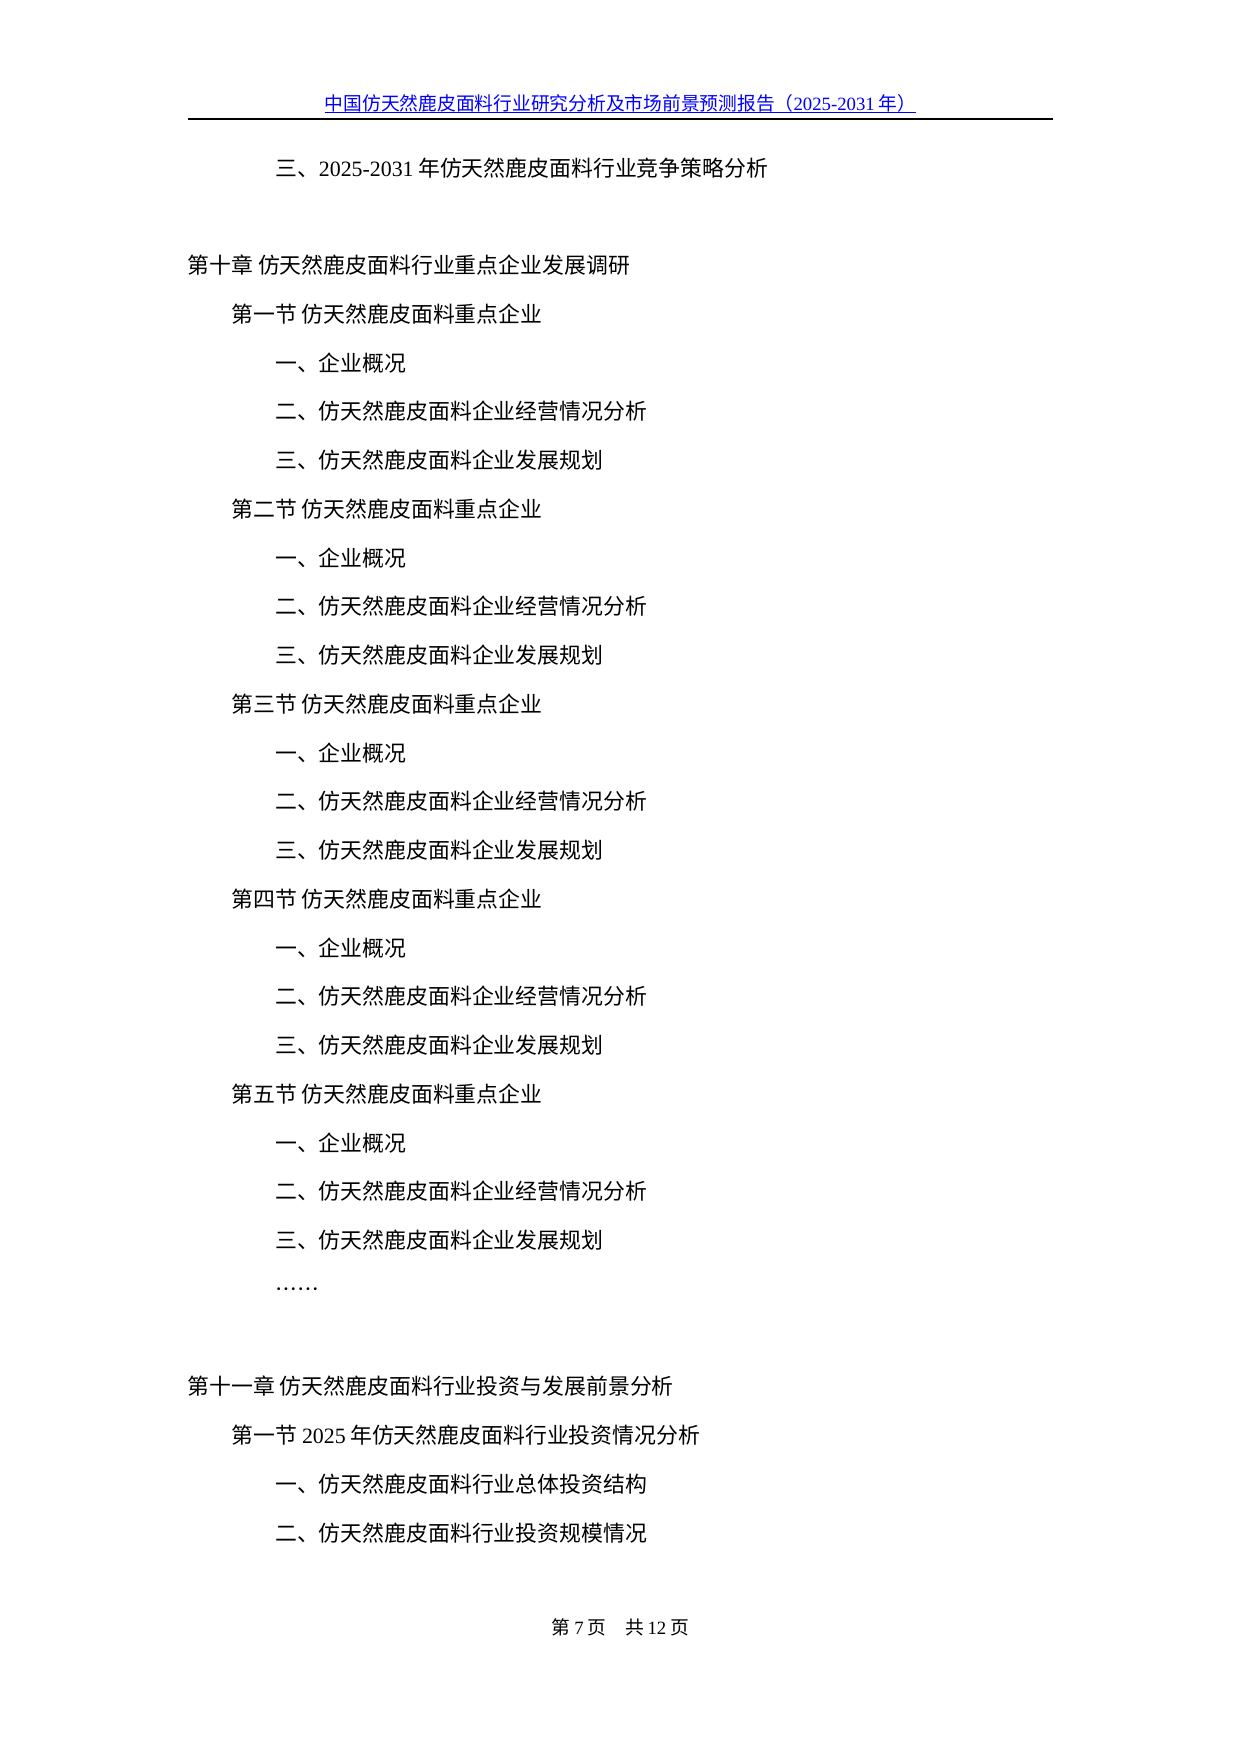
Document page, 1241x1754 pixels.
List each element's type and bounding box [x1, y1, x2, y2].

text [187, 150, 1053, 1548]
